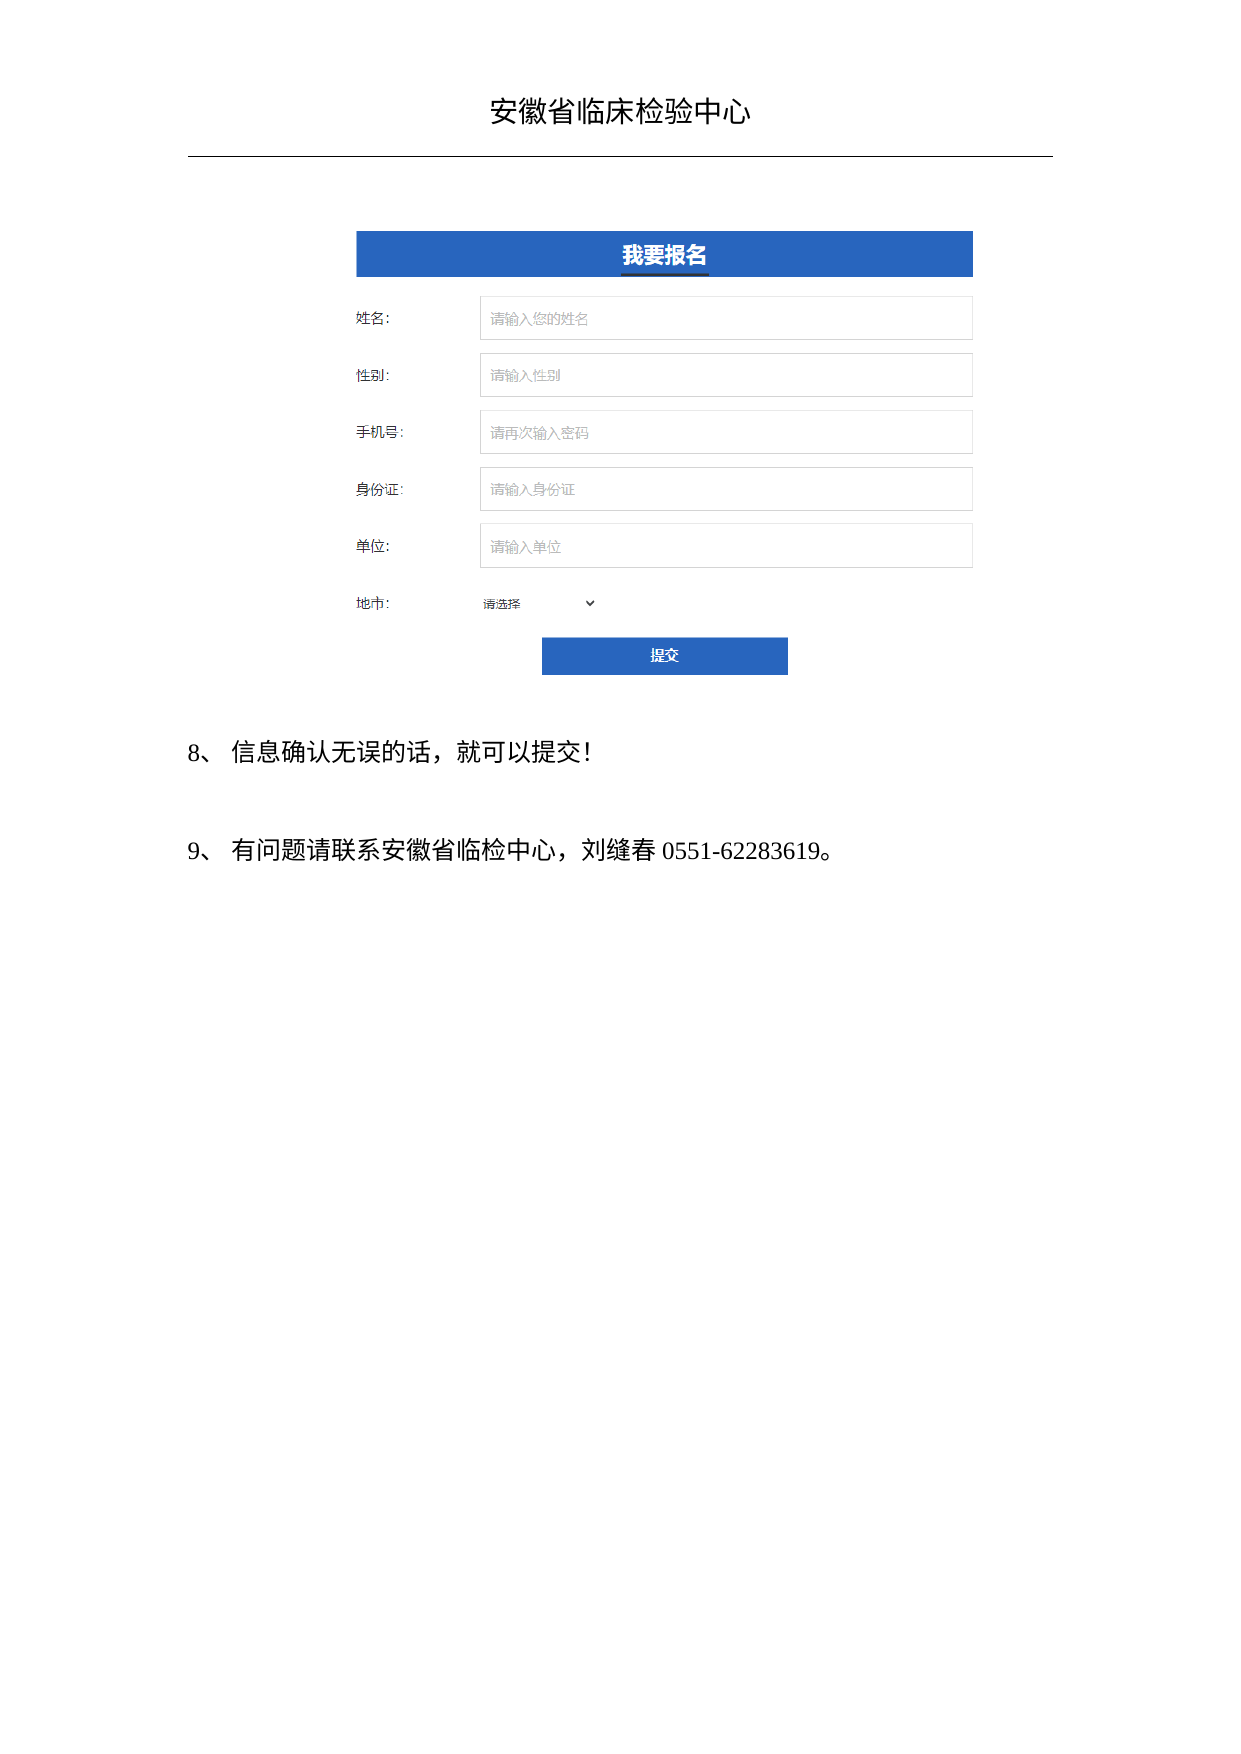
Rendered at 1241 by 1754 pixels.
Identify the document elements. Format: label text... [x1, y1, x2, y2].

picture [305, 198, 995, 698]
list 有问题请联系安徽省临检中心，刘缝春 0551-62283619。 [187, 816, 1053, 881]
